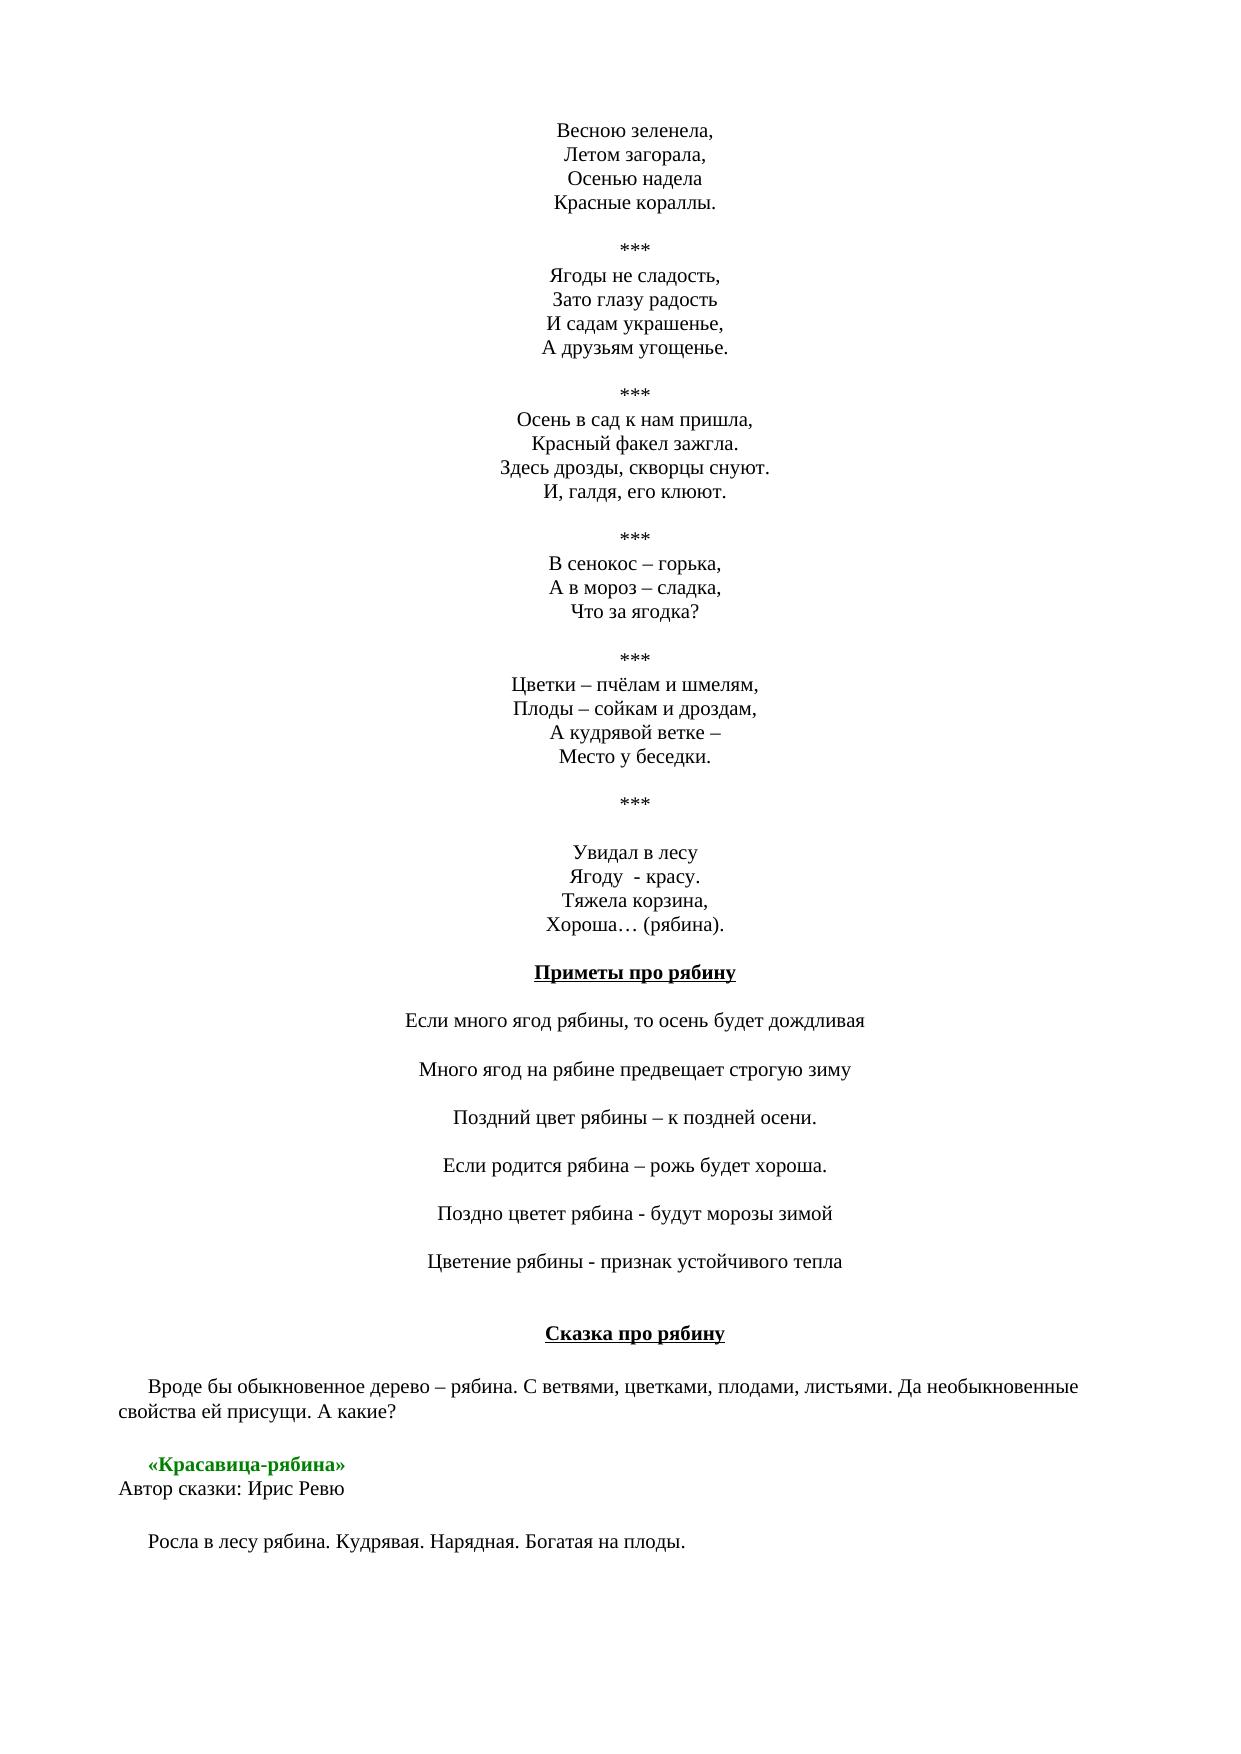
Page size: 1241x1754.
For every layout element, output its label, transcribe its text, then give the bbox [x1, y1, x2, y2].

text Место у беседки. [118, 744, 1122, 768]
text Цветение рябины - признак устойчивого тепла [118, 1249, 1122, 1273]
text И садам украшенье, [118, 311, 1122, 335]
text Сказка про рябину [118, 1321, 1122, 1345]
text Красные кораллы. [118, 190, 1122, 214]
text Поздно цветет рябина - будут морозы зимой [118, 1201, 1122, 1225]
text Зато глазу радость [118, 287, 1122, 311]
text Здесь дрозды, скворцы снуют. [118, 455, 1122, 479]
text *** [118, 383, 1122, 407]
text Что за ягодка? [118, 599, 1122, 623]
text «Красавица-рябина» Автор сказки: Ирис Ревю [118, 1452, 1122, 1500]
text А в мороз – сладка, [118, 575, 1122, 599]
text *** [118, 647, 1122, 672]
text Поздний цвет рябины – к поздней осени. [118, 1105, 1122, 1129]
text Если много ягод рябины, то осень будет дождливая [118, 1008, 1122, 1032]
text И, галдя, его клюют. [118, 479, 1122, 503]
text *** [118, 238, 1122, 262]
text Хороша… (рябина). [118, 912, 1122, 936]
text Ягоды не сладость, [118, 262, 1122, 287]
text Если родится рябина – рожь будет хороша. [118, 1153, 1122, 1177]
text Весною зеленела, [118, 118, 1122, 142]
text Плоды – сойкам и дроздам, [118, 696, 1122, 720]
text Увидал в лесу [118, 840, 1122, 864]
text Приметы про рябину [118, 960, 1122, 984]
text Летом загорала, [118, 142, 1122, 166]
text А друзьям угощенье. [118, 335, 1122, 359]
text Осенью надела [118, 166, 1122, 190]
text Ягоду - красу. [118, 864, 1122, 888]
text Много ягод на рябине предвещает строгую зиму [118, 1057, 1122, 1081]
text Осень в сад к нам пришла, [118, 407, 1122, 431]
text *** [118, 527, 1122, 551]
text Красный факел зажгла. [118, 431, 1122, 455]
text Цветки – пчёлам и шмелям, [118, 672, 1122, 696]
text Тяжела корзина, [118, 888, 1122, 912]
text А кудрявой ветке – [118, 720, 1122, 744]
text Росла в лесу рябина. Кудрявая. Нарядная. Богатая на плоды. [118, 1529, 1122, 1553]
text Вроде бы обыкновенное дерево – рябина. С ветвями, цветками, плодами, листьями. Да необыкновенные свойства ей присущи. А какие? [118, 1374, 1122, 1423]
text *** [118, 792, 1122, 816]
text В сенокос – горька, [118, 551, 1122, 575]
